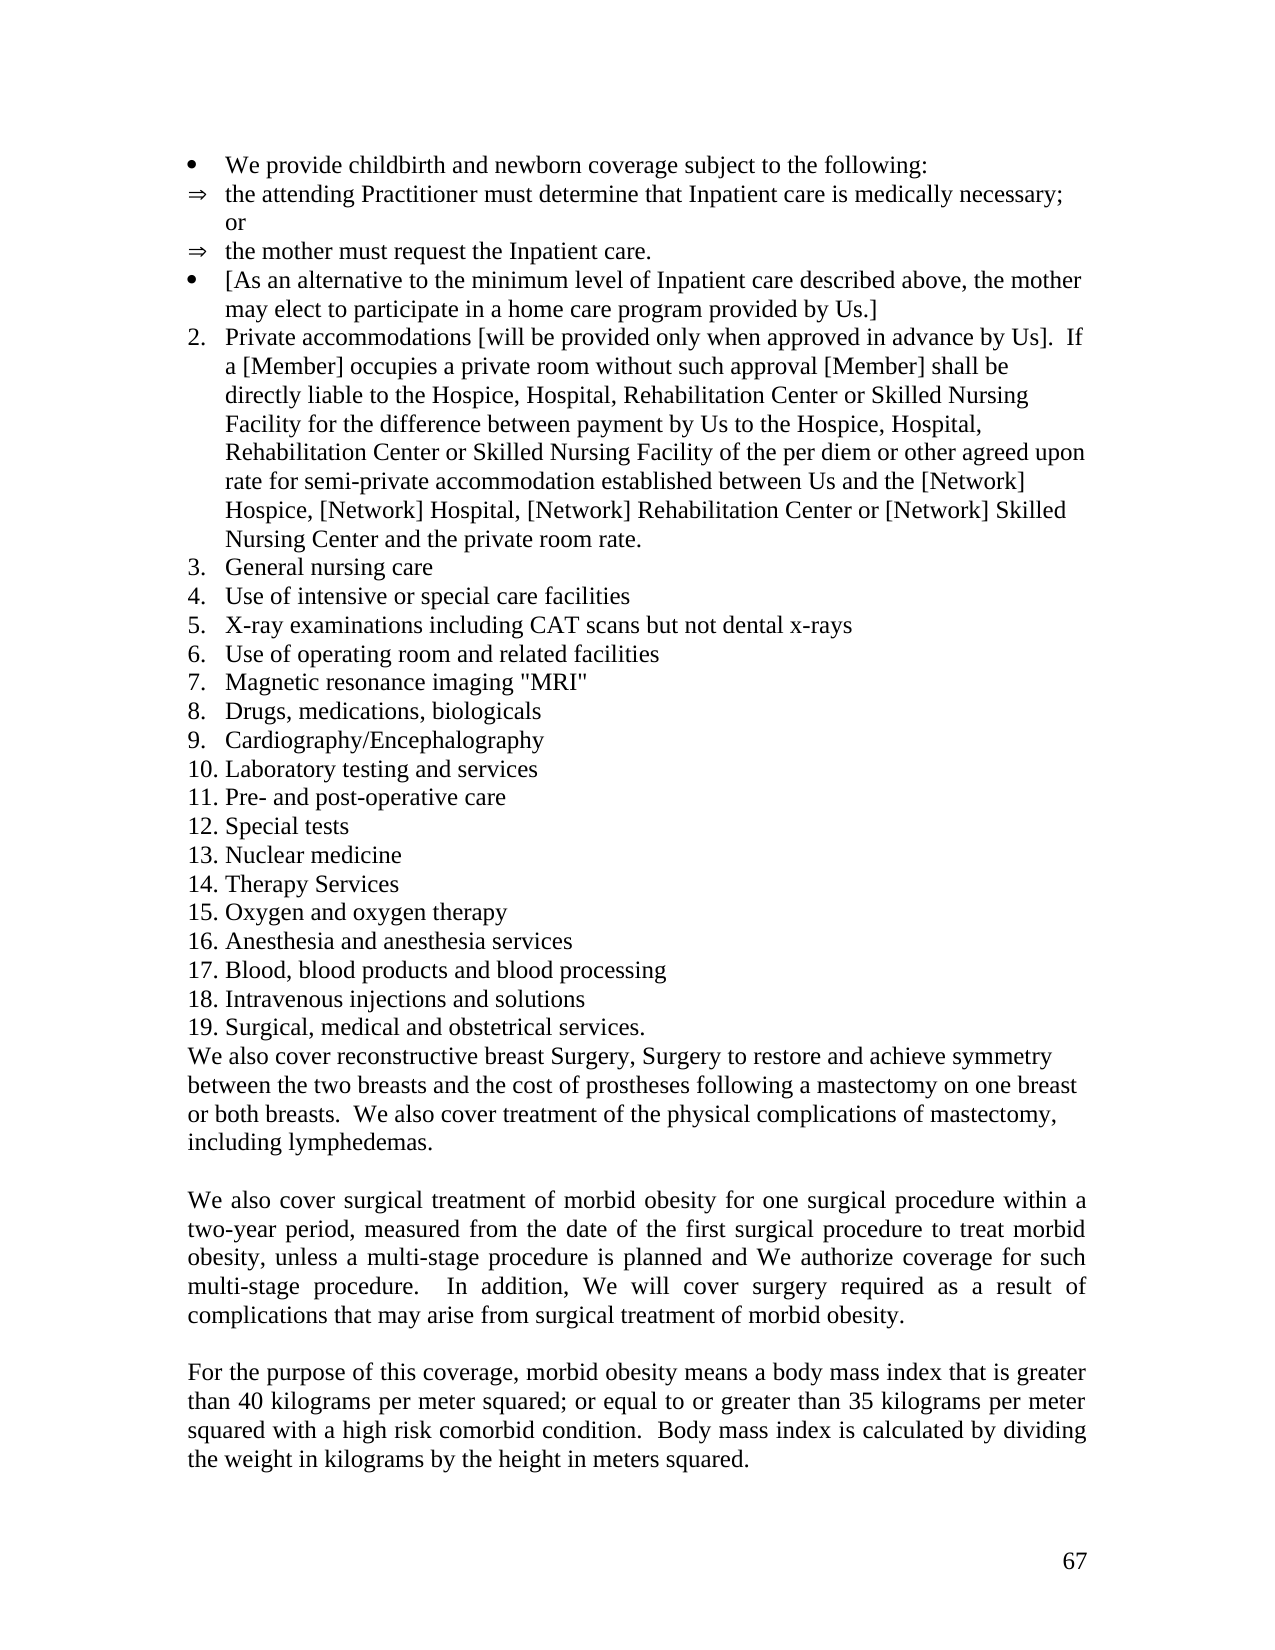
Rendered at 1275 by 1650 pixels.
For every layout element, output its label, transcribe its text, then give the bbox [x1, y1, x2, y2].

list the attending Practitioner must determine that Inpatient care is medically necessary; or [187, 179, 1087, 236]
list Nuclear medicine [187, 840, 1087, 869]
list Magnetic resonance imaging "MRI" [187, 667, 1087, 696]
text 19. Surgical, medical and obstetrical services. [187, 1012, 1087, 1041]
list Laboratory testing and services [187, 754, 1087, 782]
list Use of operating room and related facilities [187, 639, 1087, 667]
text We also cover surgical treatment of morbid obesity for one surgical procedure within a two-year period, measured from the date of the first surgical procedure to treat morbid obesity, unless a multi-stage procedure is planned and We authorize coverage for such multi-stage procedure. In addition, We will cover surgery required as a result of complications that may arise from surgical treatment of morbid obesity. [187, 1185, 1087, 1329]
list Anesthesia and anesthesia services [187, 926, 1087, 955]
list We provide childbirth and newborn coverage subject to the following: [187, 150, 1087, 179]
list Pre- and post-operative care [187, 782, 1087, 811]
list Drugs, medications, biologicals [187, 696, 1087, 725]
list Blood, blood products and blood processing [187, 955, 1087, 984]
list Use of intensive or special care facilities [187, 581, 1087, 610]
list X-ray examinations including CAT scans but not dental x-rays [187, 610, 1087, 639]
text We also cover reconstructive breast Surgery, Surgery to restore and achieve symmetry between the two breasts and the cost of prostheses following a mastectomy on one breast or both breasts. We also cover treatment of the physical complications of mastectomy, including lymphedemas. [187, 1041, 1087, 1156]
list Therapy Services [187, 869, 1087, 897]
list Cardiography/Encephalography [187, 725, 1087, 754]
list Private accommodations [will be provided only when approved in advance by Us]. If a [Member] occupies a private room without such approval [Member] shall be directly liable to the Hospice, Hospital, Rehabilitation Center or Skilled Nursing Facility for the difference between payment by Us to the Hospice, Hospital, Rehabilitation Center or Skilled Nursing Facility of the per diem or other agreed upon rate for semi-private accommodation established between Us and the [Network] Hospice, [Network] Hospital, [Network] Rehabilitation Center or [Network] Skilled Nursing Center and the private room rate. [187, 322, 1087, 552]
list Special tests [187, 811, 1087, 840]
list the mother must request the Inpatient care. [187, 236, 1087, 265]
list General nursing care [187, 552, 1087, 581]
text For the purpose of this coverage, morbid obesity means a body mass index that is greater than 40 kilograms per meter squared; or equal to or greater than 35 kilograms per meter squared with a high risk comorbid condition. Body mass index is calculated by dividing the weight in kilograms by the height in meters squared. [187, 1357, 1087, 1472]
list Intravenous injections and solutions [187, 984, 1087, 1012]
list Oxygen and oxygen therapy [187, 897, 1087, 926]
list [As an alternative to the minimum level of Inpatient care described above, the mother may elect to participate in a home care program provided by Us.] [187, 265, 1087, 322]
